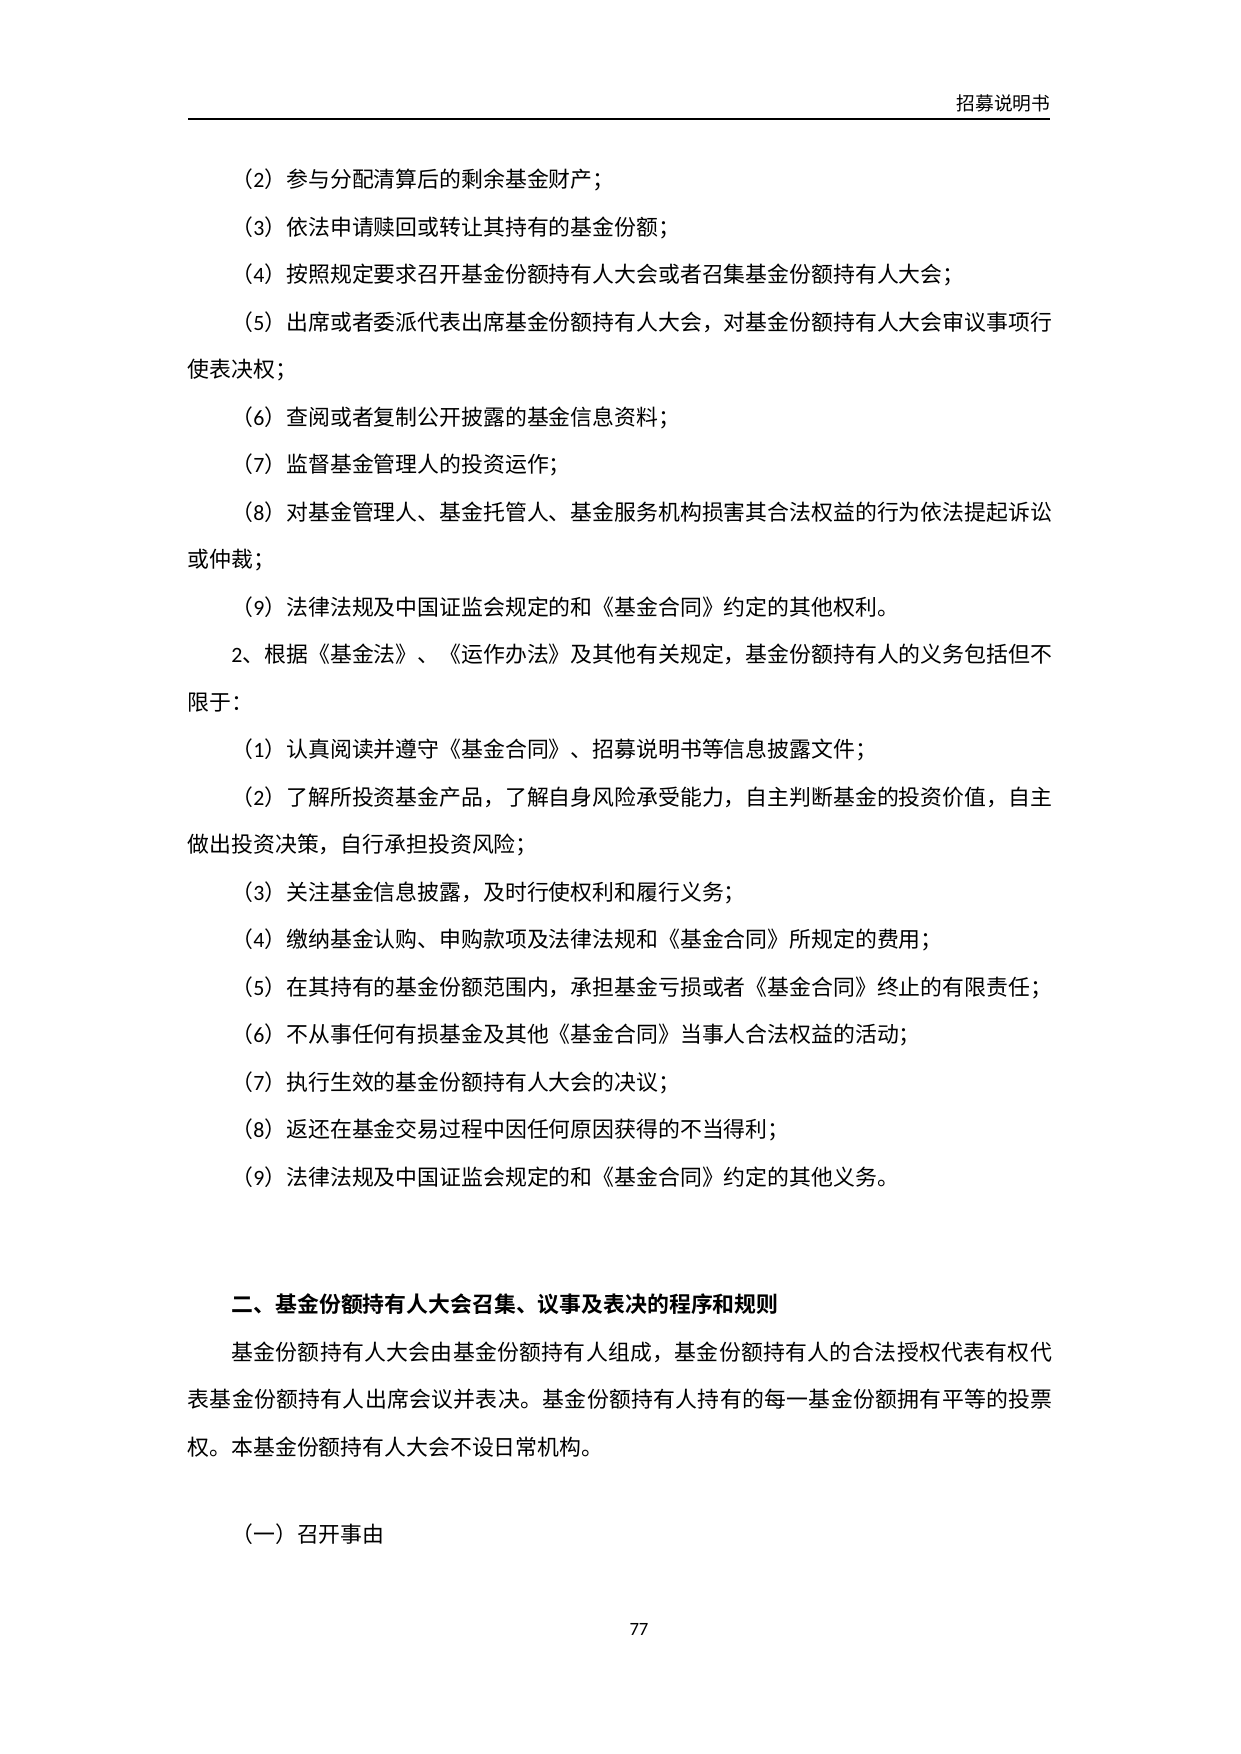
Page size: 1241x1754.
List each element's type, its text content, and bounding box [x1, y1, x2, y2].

text （7）监督基金管理人的投资运作； [187, 447, 1053, 479]
text （7）执行生效的基金份额持有人大会的决议； [187, 1064, 1053, 1096]
text （3）依法申请赎回或转让其持有的基金份额； [187, 209, 1053, 241]
text （4）按照规定要求召开基金份额持有人大会或者召集基金份额持有人大会； [187, 257, 1053, 289]
text （6）不从事任何有损基金及其他《基金合同》当事人合法权益的活动； [187, 1017, 1053, 1049]
text （8）对基金管理人、基金托管人、基金服务机构损害其合法权益的行为依法提起诉讼或仲裁； [187, 494, 1053, 574]
text （9）法律法规及中国证监会规定的和《基金合同》约定的其他义务。 [187, 1159, 1053, 1191]
text 基金份额持有人大会由基金份额持有人组成，基金份额持有人的合法授权代表有权代表基金份额持有人出席会议并表决。基金份额持有人持有的每一基金份额拥有平等的投票权。本基金份额持有人大会不设日常机构。 [187, 1334, 1053, 1461]
text （1）认真阅读并遵守《基金合同》、招募说明书等信息披露文件； [187, 732, 1053, 764]
text （一）召开事由 [187, 1517, 1053, 1549]
text 2、根据《基金法》、《运作办法》及其他有关规定，基金份额持有人的义务包括但不限于： [187, 637, 1053, 716]
text （5）在其持有的基金份额范围内，承担基金亏损或者《基金合同》终止的有限责任； [187, 969, 1053, 1001]
text （6）查阅或者复制公开披露的基金信息资料； [187, 399, 1053, 431]
text （5）出席或者委派代表出席基金份额持有人大会，对基金份额持有人大会审议事项行使表决权； [187, 304, 1053, 384]
text （8）返还在基金交易过程中因任何原因获得的不当得利； [187, 1112, 1053, 1144]
text （3）关注基金信息披露，及时行使权利和履行义务； [187, 874, 1053, 906]
text （2）参与分配清算后的剩余基金财产； [187, 162, 1053, 194]
text 二、基金份额持有人大会召集、议事及表决的程序和规则 [187, 1287, 1053, 1319]
text （2）了解所投资基金产品，了解自身风险承受能力，自主判断基金的投资价值，自主做出投资决策，自行承担投资风险； [187, 779, 1053, 859]
text （9）法律法规及中国证监会规定的和《基金合同》约定的其他权利。 [187, 589, 1053, 621]
text （4）缴纳基金认购、申购款项及法律法规和《基金合同》所规定的费用； [187, 922, 1053, 954]
